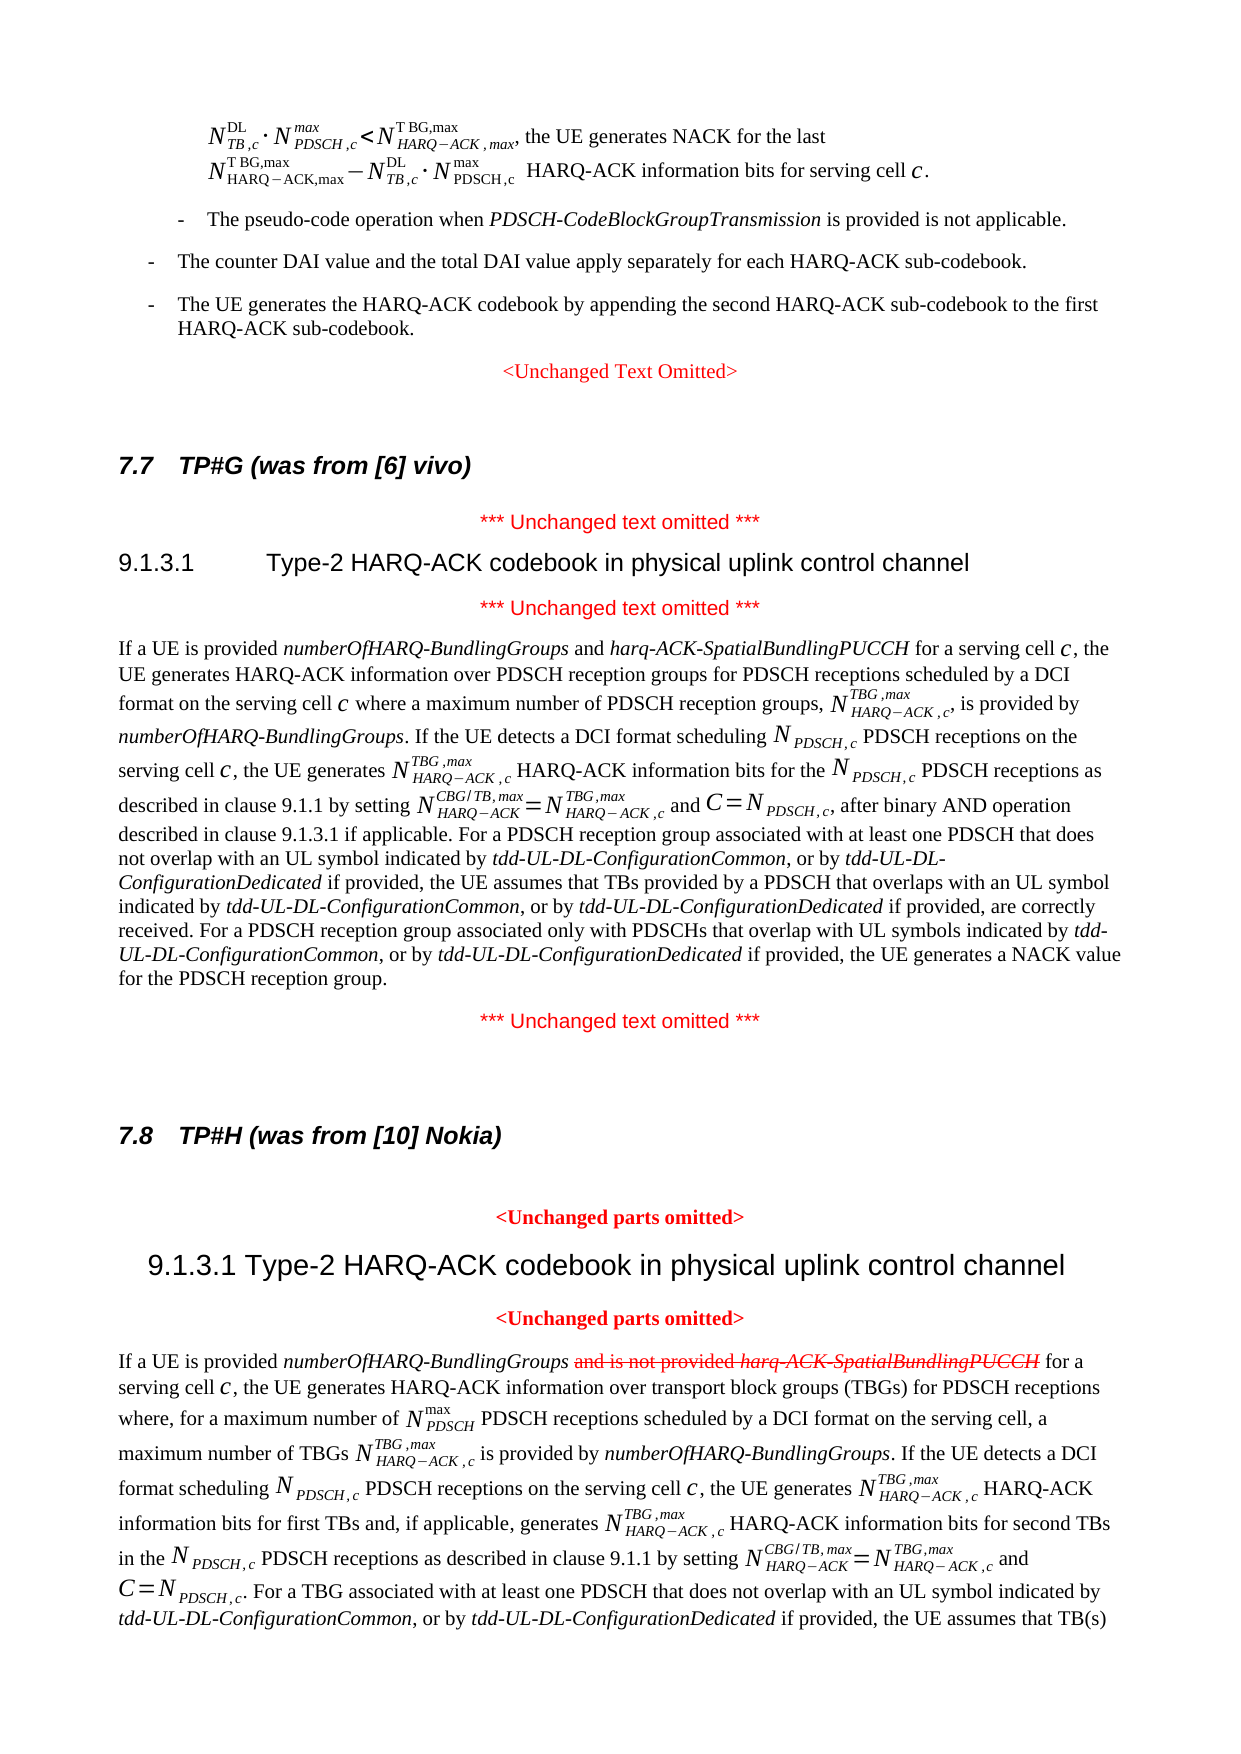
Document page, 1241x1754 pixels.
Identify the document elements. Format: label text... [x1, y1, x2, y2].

text 9.1.3.1 Type-2 HARQ-ACK codebook in physical uplink control channel [118, 1247, 1122, 1281]
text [118, 1349, 1122, 1630]
text *** Unchanged text omitted *** [118, 510, 1122, 534]
subtitle TP#H (was from [10] Nokia) [118, 1121, 1122, 1149]
text If a UE is provided numberOfHARQ-BundlingGroups and harq-ACK-SpatialBundlingPUCCH for a serving cell , the UE generates HARQ-ACK information over PDSCH reception groups for PDSCH receptions scheduled by a DCI format on the serving cell where a maximum number of PDSCH reception groups, , is provided by numberOfHARQ-BundlingGroups. If the UE detects a DCI format scheduling PDSCH receptions on the serving cell , the UE generates HARQ-ACK information bits for the PDSCH receptions as described in clause 9.1.1 by setting and , after binary AND operation described in clause 9.1.3.1 if applicable. For a PDSCH reception group associated with at least one PDSCH that does not overlap with an UL symbol indicated by tdd-UL-DL-ConfigurationCommon, or by tdd-UL-DL-ConfigurationDedicated if provided, the UE assumes that TBs provided by a PDSCH that overlaps with an UL symbol indicated by tdd-UL-DL-ConfigurationCommon, or by tdd-UL-DL-ConfigurationDedicated if provided, are correctly received. For a PDSCH reception group associated only with PDSCHs that overlap with UL symbols indicated by tdd-UL-DL-ConfigurationCommon, or by tdd-UL-DL-ConfigurationDedicated if provided, the UE generates a NACK value for the PDSCH reception group. [118, 634, 1122, 990]
text <Unchanged parts omitted> [118, 1306, 1122, 1330]
text - The UE generates the HARQ-ACK codebook by appending the second HARQ-ACK sub-codebook to the first HARQ-ACK sub-codebook. [148, 292, 1122, 340]
text *** Unchanged text omitted *** [118, 596, 1122, 620]
text *** Unchanged text omitted *** [118, 1009, 1122, 1033]
text <Unchanged parts omitted> [118, 1205, 1122, 1229]
text <Unchanged Text Omitted> [118, 359, 1122, 383]
text 9.1.3.1 Type-2 HARQ-ACK codebook in physical uplink control channel [118, 548, 1122, 577]
subtitle TP#G (was from [6] vivo) [118, 451, 1122, 480]
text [177, 118, 1122, 188]
text - The counter DAI value and the total DAI value apply separately for each HARQ-ACK sub-codebook. [148, 249, 1122, 273]
text - The pseudo-code operation when PDSCH-CodeBlockGroupTransmission is provided is not applicable. [177, 207, 1122, 231]
